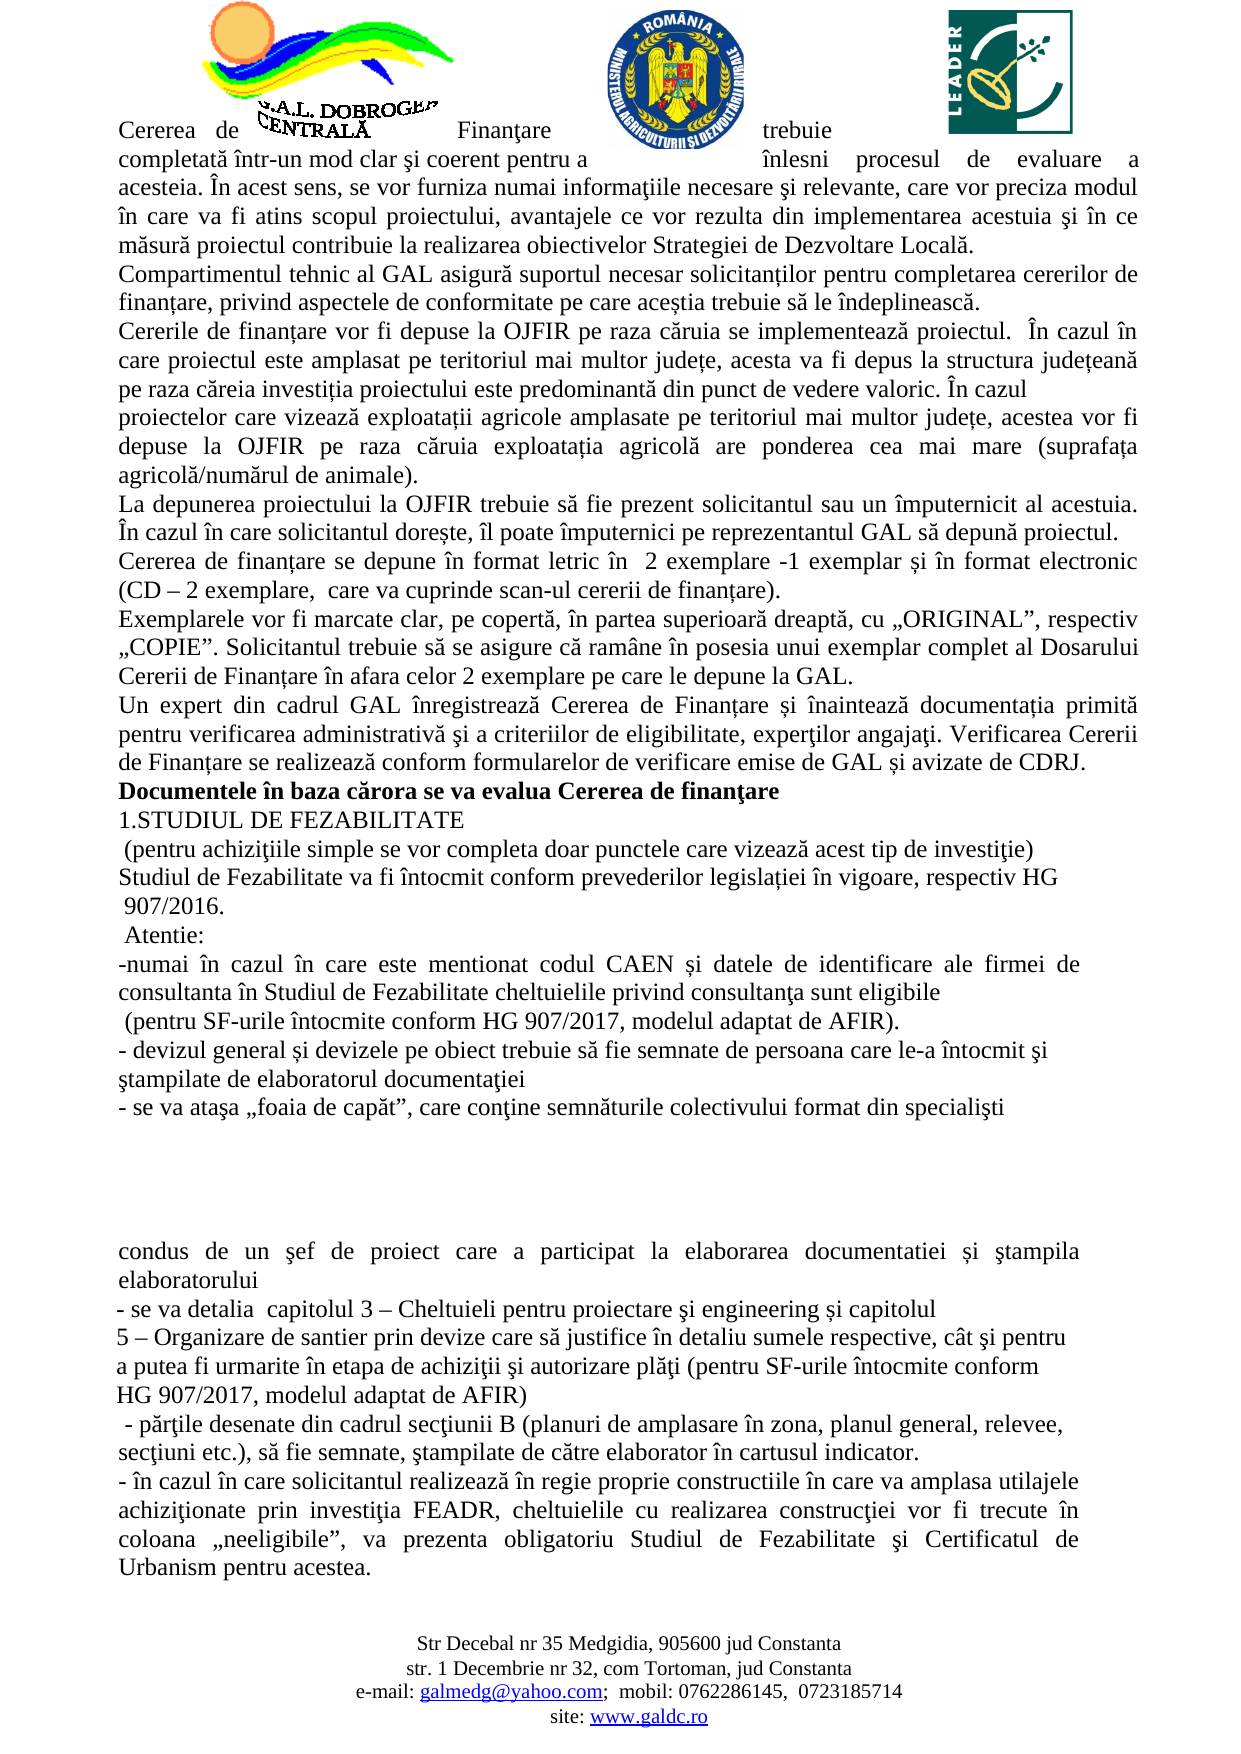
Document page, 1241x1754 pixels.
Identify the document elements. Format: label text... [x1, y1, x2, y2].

text (pentru SF-urile întocmite conform HG 907/2017, modelul adaptat de AFIR). [118, 1006, 1081, 1035]
text 5 – Organizare de santier prin devize care să justifice în detaliu sumele respective, cât şi pentru a putea fi urmarite în etapa de achiziţii şi autorizare plăţi (pentru SF-urile întocmite conform HG 907/2017, modelul adaptat de AFIR) [116, 1322, 1078, 1409]
text - se va ataşa „foaia de capăt”, care conţine semnăturile colectivului format din specialişti [118, 1092, 1080, 1121]
text - devizul general și devizele pe obiect trebuie să fie semnate de persoana care le-a întocmit şi ştampilate de elaboratorul documentaţiei [118, 1035, 1084, 1092]
text Cererea de finanțare se depune în format letric în 2 exemplare -1 exemplar și în format electronic (CD – 2 exemplare, care va cuprinde scan-ul cererii de finanțare). [118, 546, 1140, 604]
text Exemplarele vor fi marcate clar, pe copertă, în partea superioară dreaptă, cu „ORIGINAL”, respectiv „COPIE”. Solicitantul trebuie să se asigure că ramâne în posesia unui exemplar complet al Dosarului Cererii de Finanțare în afara celor 2 exemplare pe care le depune la GAL. [118, 604, 1140, 690]
text (pentru achiziţiile simple se vor completa doar punctele care vizează acest tip de investiţie) Studiul de Fezabilitate va fi întocmit conform prevederilor legislației în vigoare, respectiv HG [118, 834, 1084, 891]
text Un expert din cadrul GAL înregistrează Cererea de Finanțare și înaintează documentația primită pentru verificarea administrativă şi a criteriilor de eligibilitate, experţilor angajaţi. Verificarea Cererii de Finanțare se realizează conform formularelor de verificare emise de GAL și avizate de CDRJ. [118, 690, 1140, 776]
text La depunerea proiectului la OJFIR trebuie să fie prezent solicitantul sau un împuternicit al acestuia. În cazul în care solicitantul dorește, îl poate împuternici pe reprezentantul GAL să depună proiectul. [118, 489, 1140, 546]
picture [948, 10, 1073, 115]
text condus de un şef de proiect care a participat la elaborarea documentatiei și ştampila elaboratorului [118, 1236, 1080, 1294]
text Documentele în baza cărora se va evalua Cererea de finanţare [118, 776, 1140, 805]
text -numai în cazul în care este mentionat codul CAEN și datele de identificare ale firmei de consultanta în Studiul de Fezabilitate cheltuielile privind consultanţa sunt eligibile [118, 949, 1081, 1006]
text 1.STUDIUL DE FEZABILITATE [118, 805, 1140, 834]
picture [192, 0, 459, 101]
text proiectelor care vizează exploatații agricole amplasate pe teritoriul mai multor județe, acestea vor fi depuse la OJFIR pe raza căruia exploatația agricolă are ponderea cea mai mare (suprafața agricolă/numărul de animale). [118, 402, 1140, 489]
text - în cazul în care solicitantul realizează în regie proprie constructiile în care va amplasa utilajele achiziţionate prin investiţia FEADR, cheltuielile cu realizarea construcţiei vor fi trecute în coloana „neeligibile”, va prezenta obligatoriu Studiul de Fezabilitate şi Certificatul de Urbanism pentru acestea. [118, 1466, 1080, 1581]
text 907/2016. [118, 891, 1084, 920]
picture [606, 10, 744, 148]
text Compartimentul tehnic al GAL asigură suportul necesar solicitanților pentru completarea cererilor de finanțare, privind aspectele de conformitate pe care aceștia trebuie să le îndeplinească. [118, 259, 1140, 316]
text Cererea de Finanţare trebuie completată într-un mod clar şi coerent pentru a înlesni procesul de evaluare a acesteia. În acest sens, se vor furniza numai informaţiile necesare şi relevante, care vor preciza modul în care va fi atins scopul proiectului, avantajele ce vor rezulta din implementarea acestuia şi în ce măsură proiectul contribuie la realizarea obiectivelor Strategiei de Dezvoltare Locală. [118, 115, 1140, 259]
text Cererile de finanțare vor fi depuse la OJFIR pe raza căruia se implementează proiectul. În cazul în care proiectul este amplasat pe teritoriul mai multor județe, acesta va fi depus la structura județeană pe raza căreia investiția proiectului este predominantă din punct de vedere valoric. În cazul [118, 316, 1140, 402]
text - se va detalia capitolul 3 – Cheltuieli pentru proiectare şi engineering și capitolul [116, 1294, 1078, 1322]
text Atentie: [118, 920, 1084, 949]
text - părţile desenate din cadrul secţiunii B (planuri de amplasare în zona, planul general, relevee, secţiuni etc.), să fie semnate, ştampilate de către elaborator în cartusul indicator. [118, 1409, 1084, 1466]
